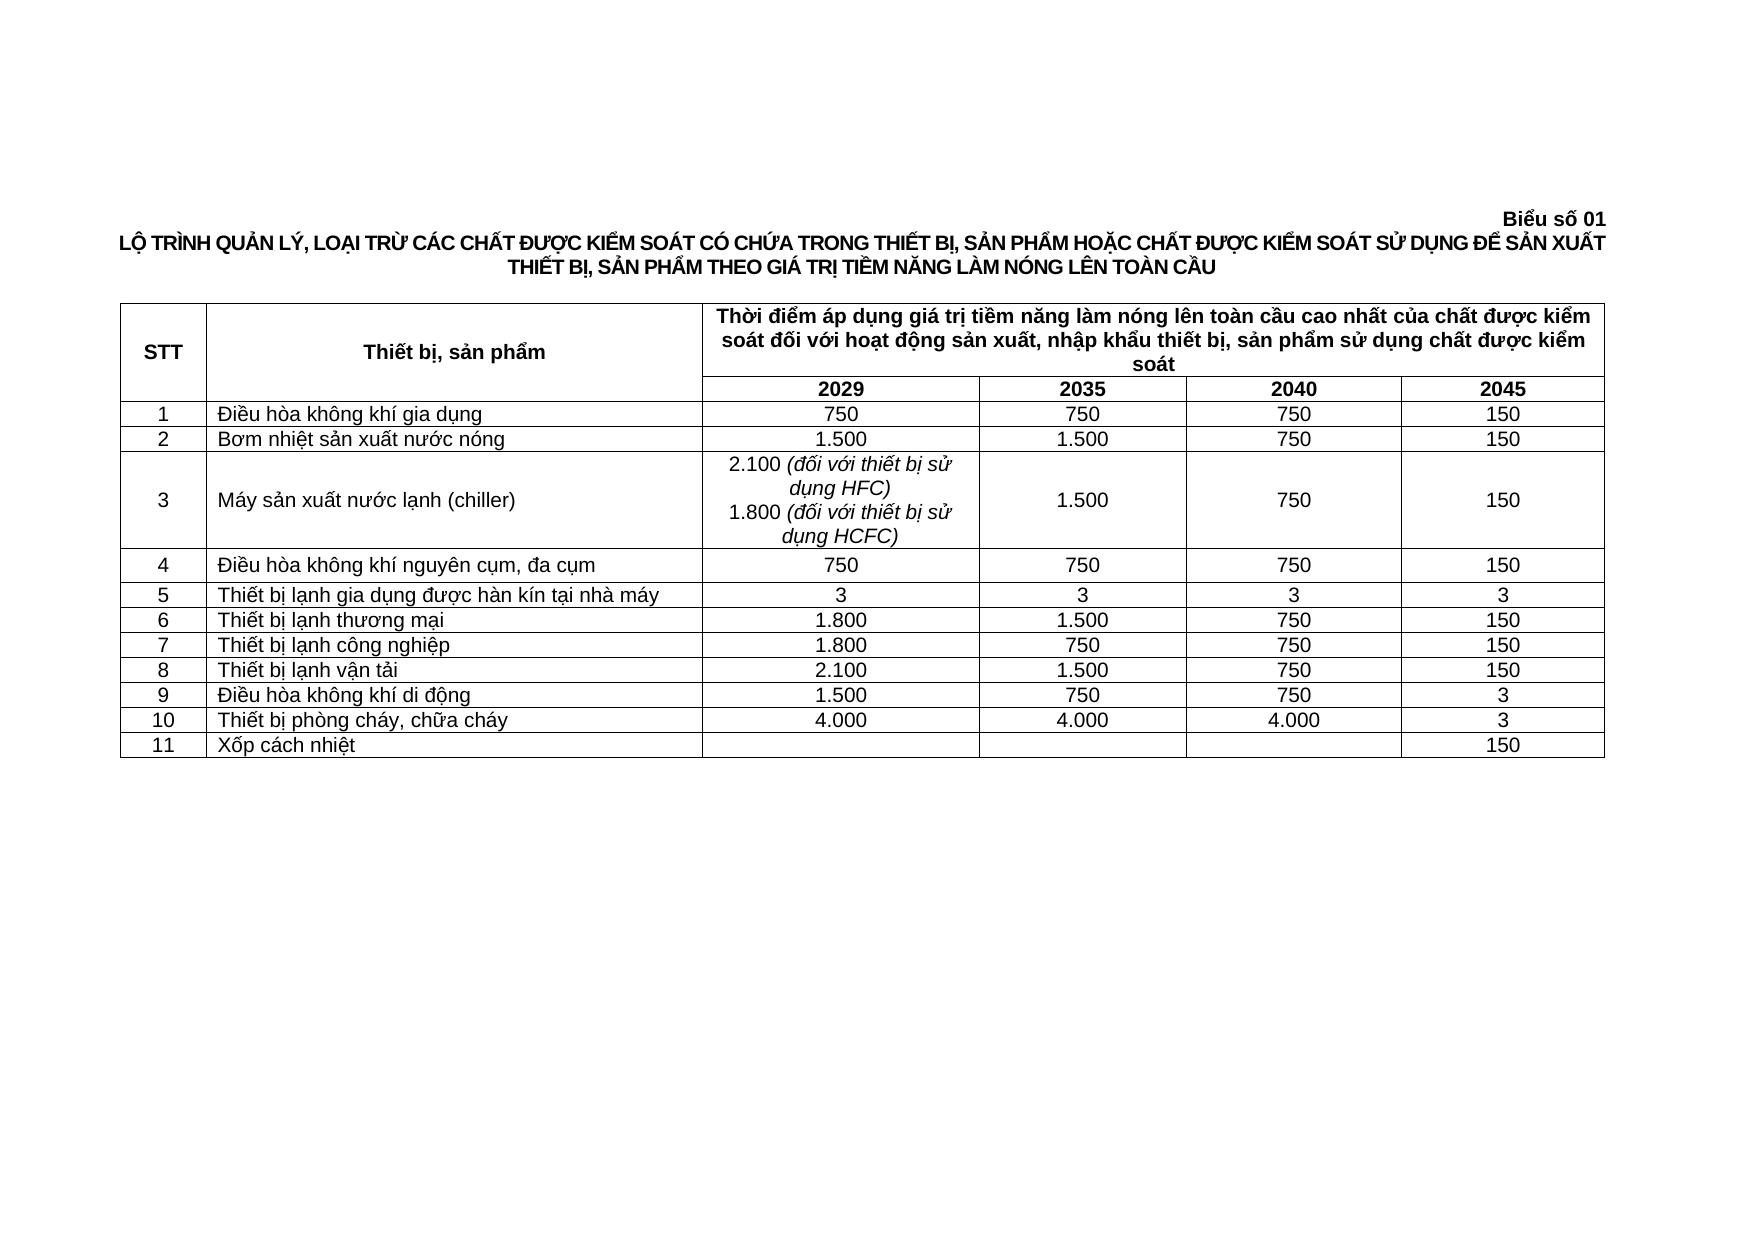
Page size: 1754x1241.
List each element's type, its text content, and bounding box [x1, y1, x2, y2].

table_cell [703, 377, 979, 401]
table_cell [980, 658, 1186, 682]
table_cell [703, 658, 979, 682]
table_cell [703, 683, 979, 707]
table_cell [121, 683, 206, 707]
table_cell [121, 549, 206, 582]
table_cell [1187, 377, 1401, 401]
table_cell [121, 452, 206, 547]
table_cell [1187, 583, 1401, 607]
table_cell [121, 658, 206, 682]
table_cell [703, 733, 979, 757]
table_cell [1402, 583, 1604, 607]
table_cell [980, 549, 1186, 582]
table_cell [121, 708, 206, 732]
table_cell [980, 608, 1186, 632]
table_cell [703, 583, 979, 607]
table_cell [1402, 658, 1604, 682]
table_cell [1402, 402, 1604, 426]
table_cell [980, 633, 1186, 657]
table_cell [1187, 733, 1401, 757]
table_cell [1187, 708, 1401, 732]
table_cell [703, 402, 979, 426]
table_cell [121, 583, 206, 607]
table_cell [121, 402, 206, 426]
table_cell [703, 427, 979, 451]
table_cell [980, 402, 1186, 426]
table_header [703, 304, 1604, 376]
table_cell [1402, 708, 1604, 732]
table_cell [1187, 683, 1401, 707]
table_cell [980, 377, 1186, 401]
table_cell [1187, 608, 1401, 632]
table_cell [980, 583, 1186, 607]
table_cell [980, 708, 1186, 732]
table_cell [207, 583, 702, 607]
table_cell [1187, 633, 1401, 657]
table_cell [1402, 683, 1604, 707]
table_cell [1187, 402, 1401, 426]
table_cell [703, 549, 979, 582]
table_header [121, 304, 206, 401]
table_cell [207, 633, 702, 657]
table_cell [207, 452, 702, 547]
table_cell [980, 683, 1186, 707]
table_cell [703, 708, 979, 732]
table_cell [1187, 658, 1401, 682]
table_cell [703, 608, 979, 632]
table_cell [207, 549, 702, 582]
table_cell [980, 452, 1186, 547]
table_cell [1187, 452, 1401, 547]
text Biểu số 01 [118, 207, 1606, 231]
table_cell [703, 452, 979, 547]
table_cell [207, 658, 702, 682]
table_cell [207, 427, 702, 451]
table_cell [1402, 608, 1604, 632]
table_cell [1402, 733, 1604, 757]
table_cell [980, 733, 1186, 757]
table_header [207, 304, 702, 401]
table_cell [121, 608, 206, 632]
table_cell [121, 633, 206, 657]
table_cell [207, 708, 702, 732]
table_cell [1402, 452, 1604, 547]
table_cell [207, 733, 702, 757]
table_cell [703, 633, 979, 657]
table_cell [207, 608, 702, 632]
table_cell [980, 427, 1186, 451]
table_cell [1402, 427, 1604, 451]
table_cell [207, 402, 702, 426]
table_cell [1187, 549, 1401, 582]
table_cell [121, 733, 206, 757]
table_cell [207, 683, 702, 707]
text LỘ TRÌNH QUẢN LÝ, LOẠI TRỪ CÁC CHẤT ĐƯỢC KIỂM SOÁT CÓ CHỨA TRONG THIẾT BỊ, SẢN PHẨM HOẶC CHẤT ĐƯỢC KIỂM SOÁT SỬ DỤNG ĐỂ SẢN XUẤT THIẾT BỊ, SẢN PHẨM THEO GIÁ TRỊ TIỀM NĂNG LÀM NÓNG LÊN TOÀN CẦU [118, 231, 1606, 279]
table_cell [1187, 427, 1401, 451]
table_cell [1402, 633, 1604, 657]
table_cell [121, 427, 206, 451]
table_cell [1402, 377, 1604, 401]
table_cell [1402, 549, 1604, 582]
